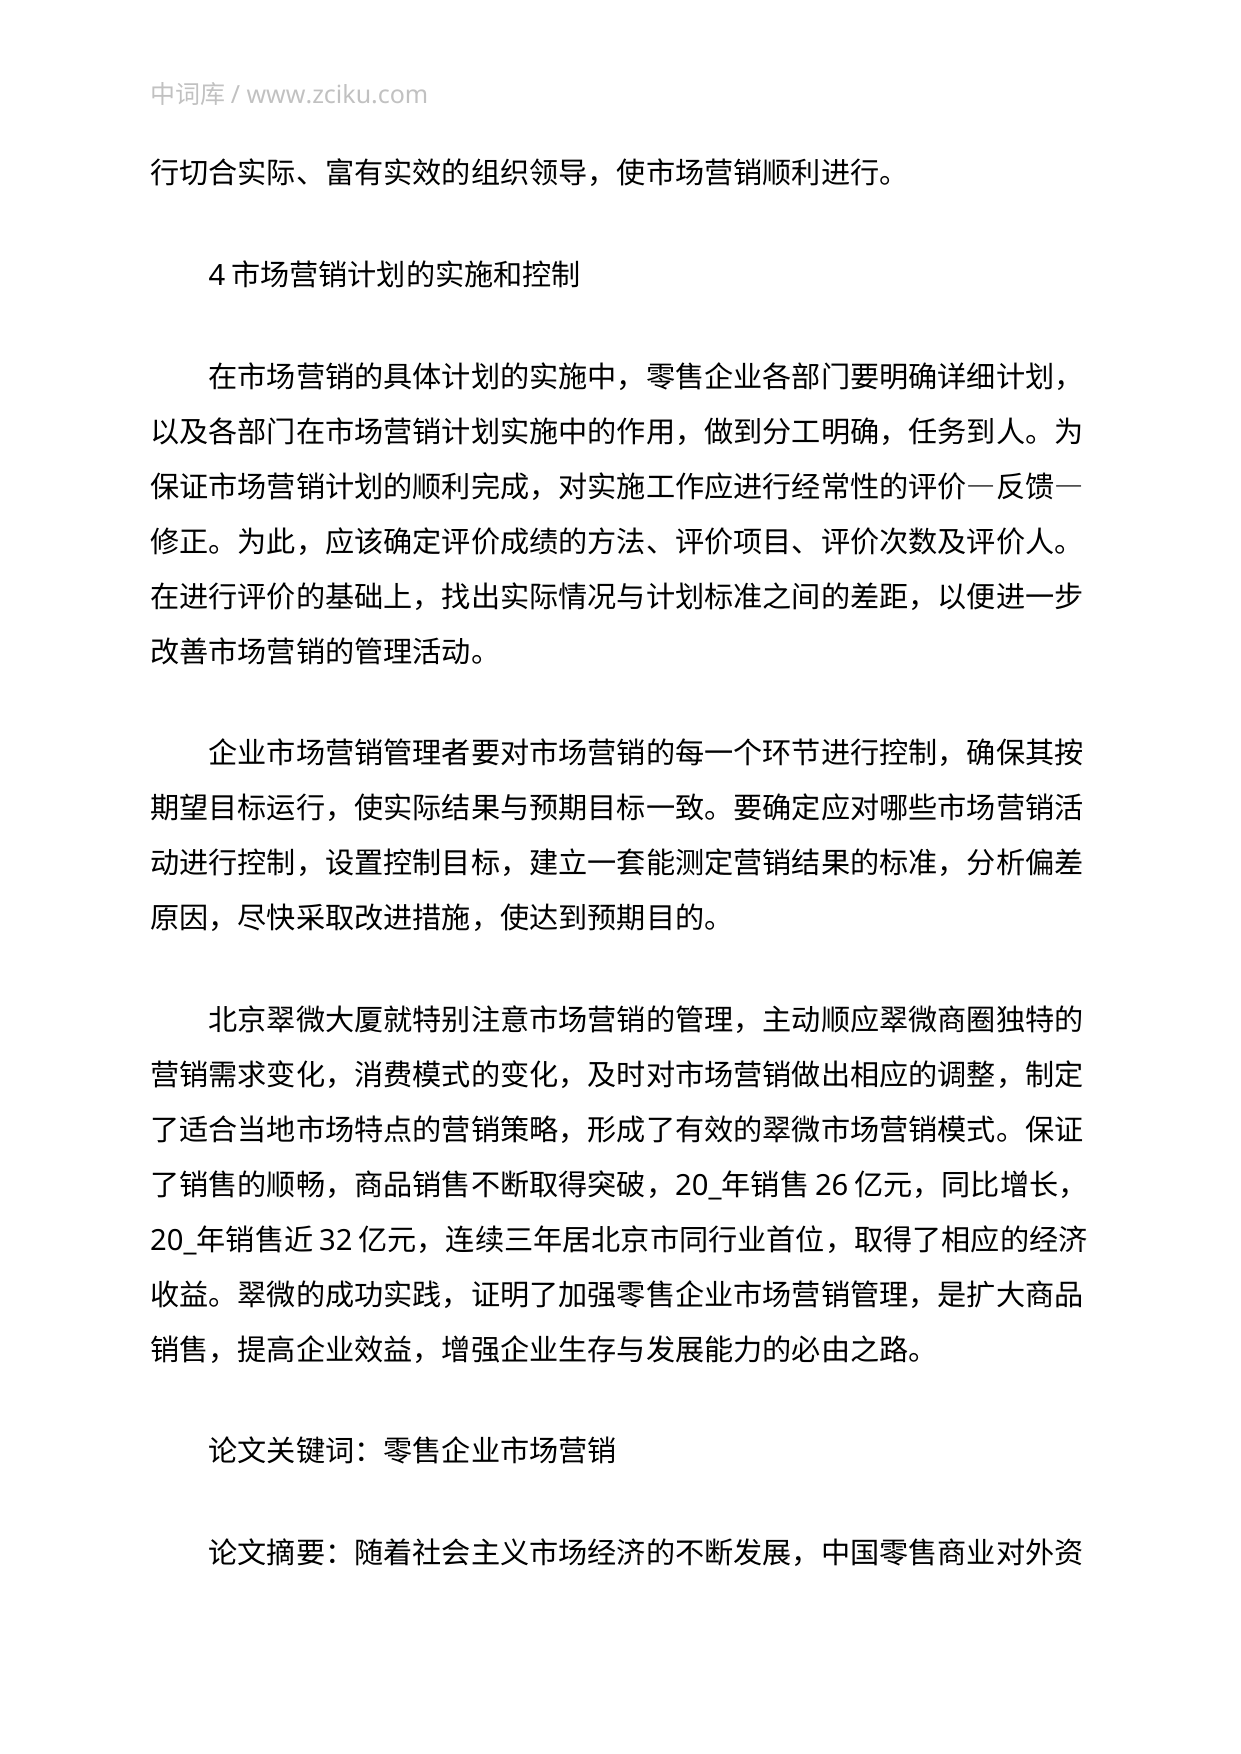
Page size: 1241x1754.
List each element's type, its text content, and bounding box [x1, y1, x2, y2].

text 在市场营销的具体计划的实施中，零售企业各部门要明确详细计划，以及各部门在市场营销计划实施中的作用，做到分工明确，任务到人。为保证市场营销计划的顺利完成，对实施工作应进行经常性的评价—反馈—修正。为此，应该确定评价成绩的方法、评价项目、评价次数及评价人。在进行评价的基础上，找出实际情况与计划标准之间的差距，以便进一步改善市场营销的管理活动。 [150, 354, 1090, 671]
text 北京翠微大厦就特别注意市场营销的管理，主动顺应翠微商圈独特的营销需求变化，消费模式的变化，及时对市场营销做出相应的调整，制定了适合当地市场特点的营销策略，形成了有效的翠微市场营销模式。保证了销售的顺畅，商品销售不断取得突破，20_年销售26亿元，同比增长，20_年销售近32亿元，连续三年居北京市同行业首位，取得了相应的经济收益。翠微的成功实践，证明了加强零售企业市场营销管理，是扩大商品销售，提高企业效益，增强企业生存与发展能力的必由之路。 [150, 996, 1090, 1368]
text 论文关键词：零售企业市场营销 [150, 1428, 1090, 1470]
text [150, 1529, 1090, 1572]
text 4市场营销计划的实施和控制 [150, 252, 1090, 294]
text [150, 150, 1090, 192]
text 企业市场营销管理者要对市场营销的每一个环节进行控制，确保其按期望目标运行，使实际结果与预期目标一致。要确定应对哪些市场营销活动进行控制，设置控制目标，建立一套能测定营销结果的标准，分析偏差原因，尽快采取改进措施，使达到预期目的。 [150, 730, 1090, 937]
